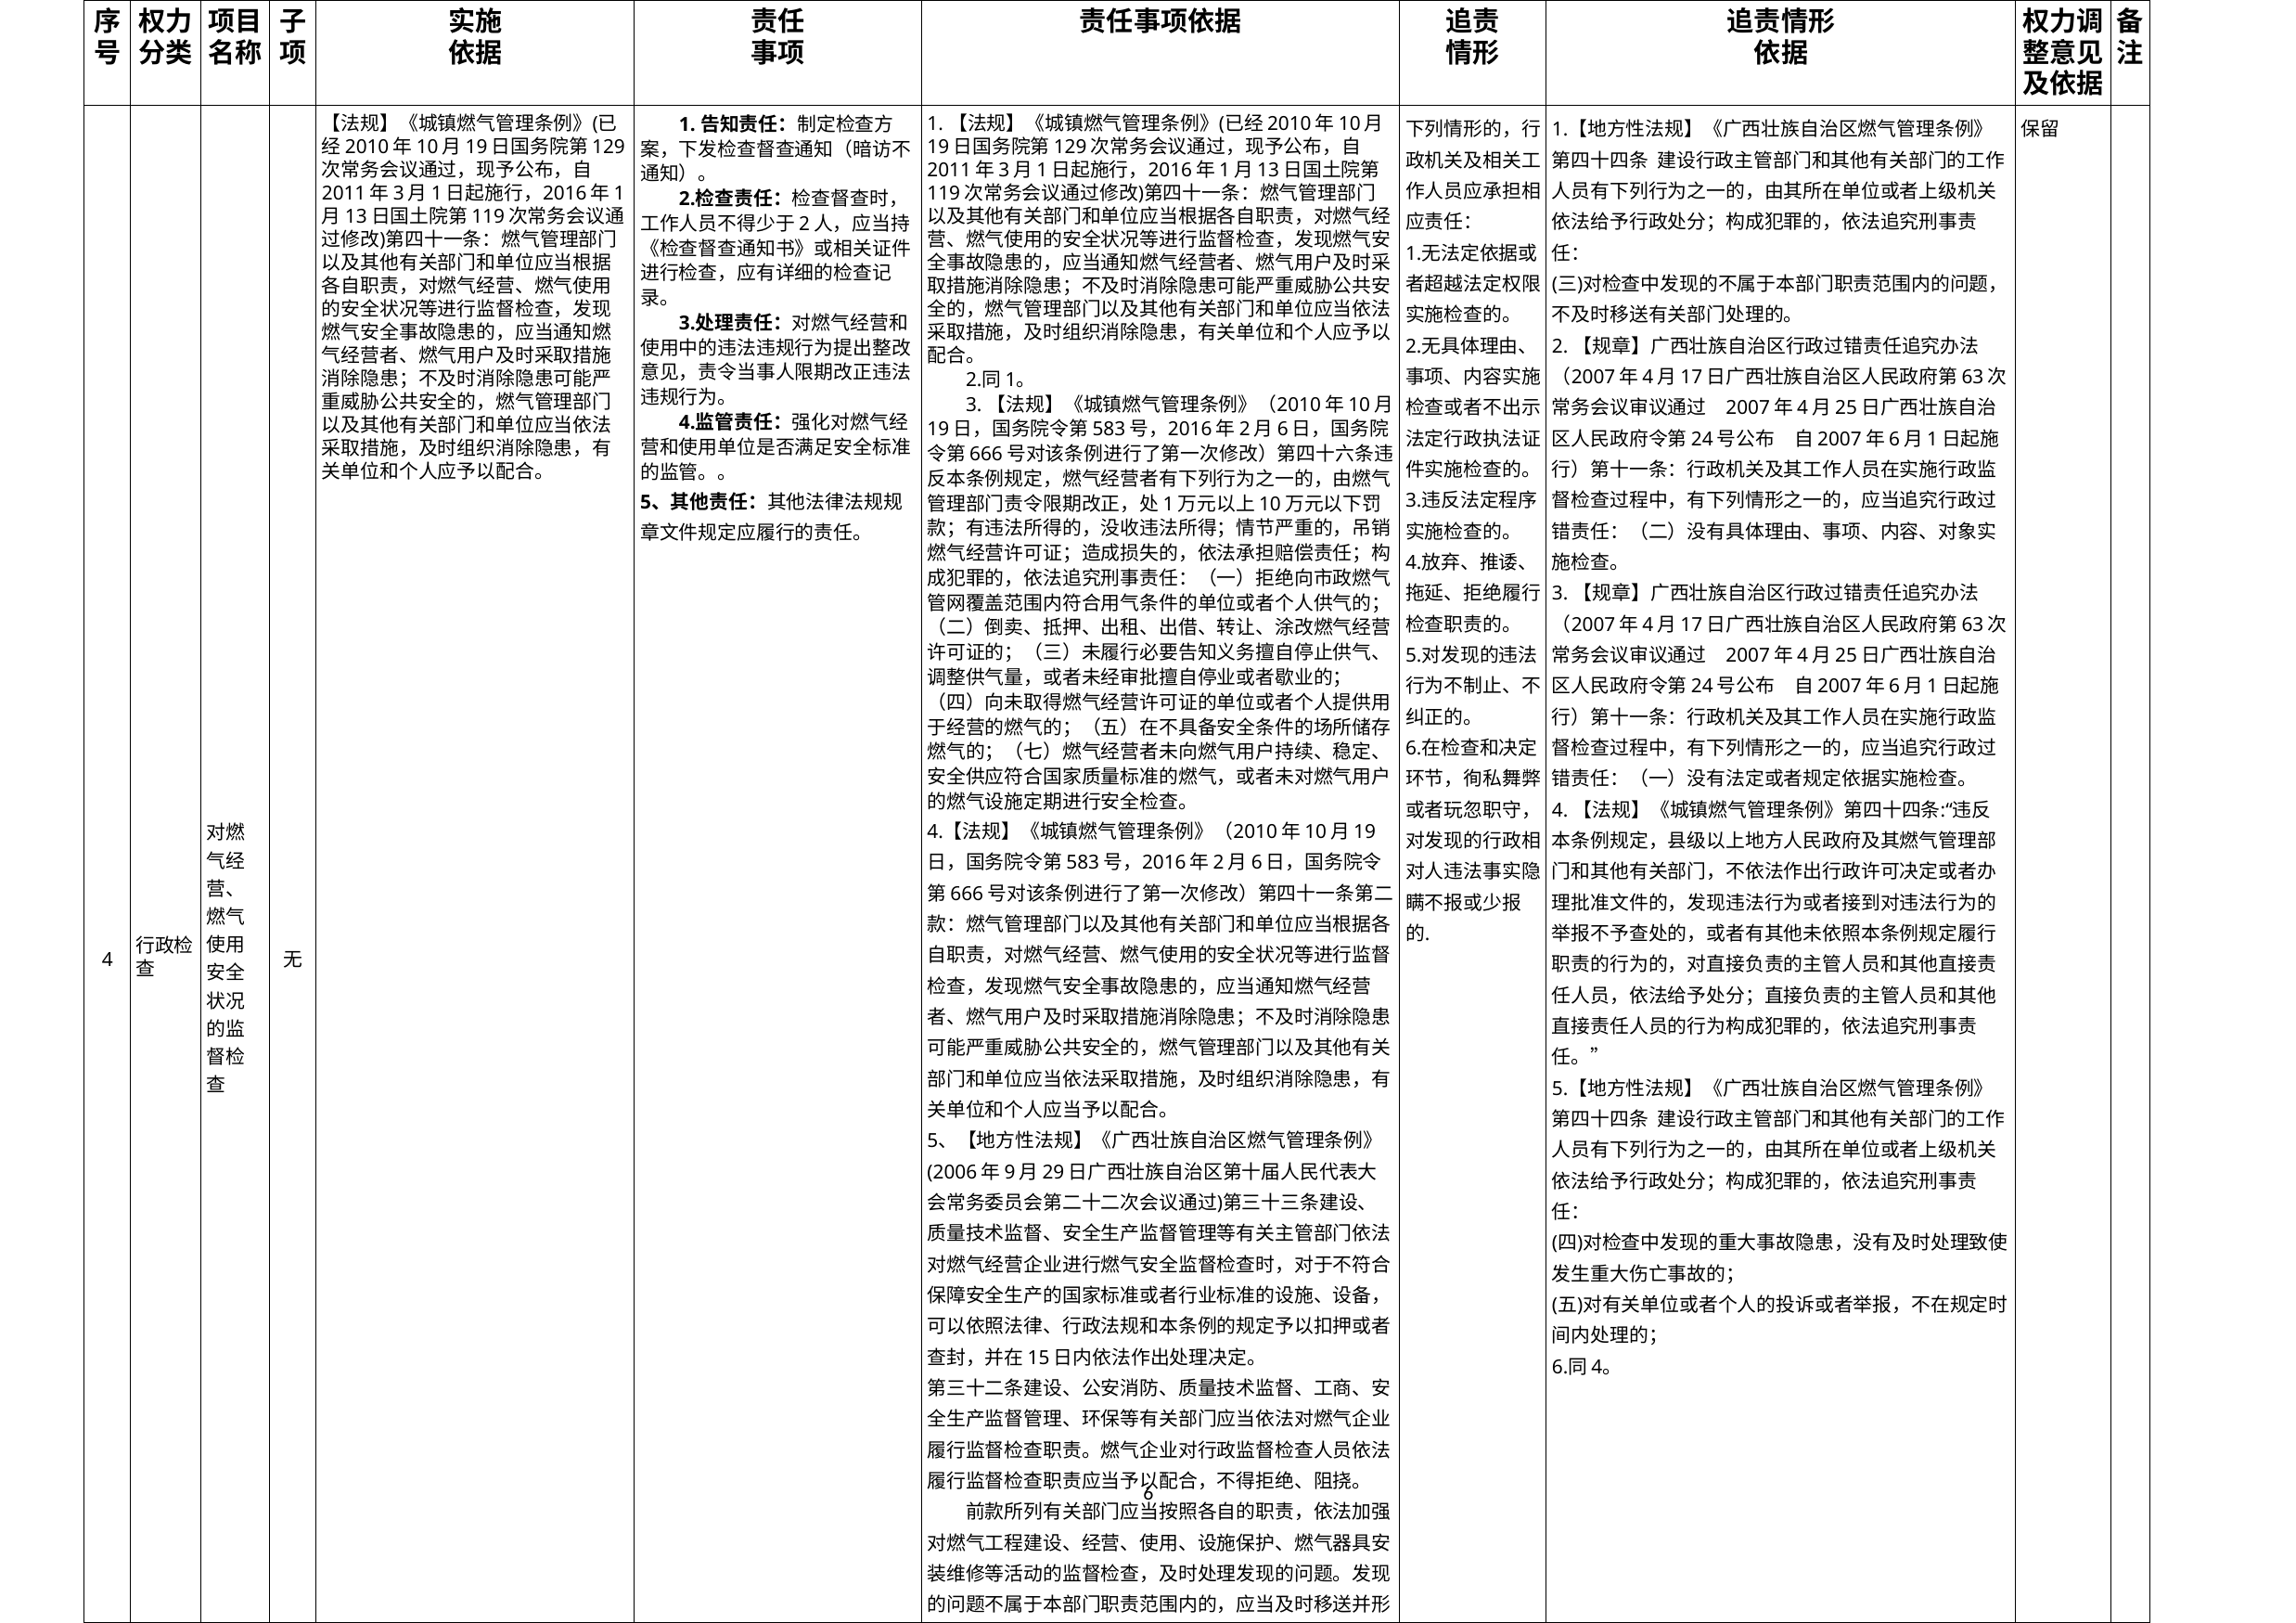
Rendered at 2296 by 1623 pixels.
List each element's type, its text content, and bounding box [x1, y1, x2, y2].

table_header 追责 情形 [1400, 1, 1546, 105]
table_header 序 号 [84, 1, 130, 105]
table_cell 1. 【法规】《城镇燃气管理条例》(已经2010年10月19日国务院第129次常务会议通过，现予公布，自2011年3月1日起施行，2016年1月13日国土院第119次常务会议通过修改)第四十一条：燃气管理部门以及其他有关部门和单位应当根据各自职责，对燃气经营、燃气使用的安全状况等进行监督检查，发现燃气安全事故隐患的，应当通知燃气经营者、燃气用户及时采取措施消除隐患；不及时消除隐患可能严重威胁公共安全的，燃气管理部门以及其他有关部门和单位应当依法采取措施，及时组织消除隐患，有关单位和个人应予以配合。 2.同1。 3. 【法规】《城镇燃气管理条例》（2010年10月19日，国务院令第583号，2016年2月6日，国务院令第666号对该条例进行了第一次修改）第四十六条违反本条例规定，燃气经营者有下列行为之一的，由燃气管理部门责令限期改正，处1万元以上10万元以下罚款；有违法所得的，没收违法所得；情节严重的，吊销燃气经营许可证；造成损失的，依法承担赔偿责任；构成犯罪的，依法追究刑事责任：（一）拒绝向市政燃气管网覆盖范围内符合用气条件的单位或者个人供气的；（二）倒卖、抵押、出租、出借、转让、涂改燃气经营许可证的；（三）未履行必要告知义务擅自停止供气、调整供气量，或者未经审批擅自停业或者歇业的；（四）向未取得燃气经营许可证的单位或者个人提供用于经营的燃气的；（五）在不具备安全条件的场所储存燃气的；（七）燃气经营者未向燃气用户持续、稳定、安全供应符合国家质量标准的燃气，或者未对燃气用户的燃气设施定期进行安全检查。 4.【法规】《城镇燃气管理条例》（2010年10月19日，国务院令第583号，2016年2月6日，国务院令第666号对该条例进行了第一次修改）第四十一条第二款：燃气管理部门以及其他有关部门和单位应当根据各自职责，对燃气经营、燃气使用的安全状况等进行监督检查，发现燃气安全事故隐患的，应当通知燃气经营者、燃气用户及时采取措施消除隐患；不及时消除隐患可能严重威胁公共安全的，燃气管理部门以及其他有关部门和单位应当依法采取措施，及时组织消除隐患，有关单位和个人应当予以配合。 5、【地方性法规】《广西壮族自治区燃气管理条例》(2006年9月29日广西壮族自治区第十届人民代表大会常务委员会第二十二次会议通过)第三十三条建设、质量技术监督、安全生产监督管理等有关主管部门依法对燃气经营企业进行燃气安全监督检查时，对于不符合保障安全生产的国家标准或者行业标准的设施、设备，可以依照法律、行政法规和本条例的规定予以扣押或者查封，并在15日内依法作出处理决定。 第三十二条建设、公安消防、质量技术监督、工商、安全生产监督管理、环保等有关部门应当依法对燃气企业履行监督检查职责。燃气企业对行政监督检查人员依法履行监督检查职责应当予以配合，不得拒绝、阻挠。 前款所列有关部门应当按照各自的职责，依法加强对燃气工程建设、经营、使用、设施保护、燃气器具安装维修等活动的监督检查，及时处理发现的问题。发现的问题不属于本部门职责范围内的，应当及时移送并形成记录备查，接受移送的部门应当及时进行处理。 对检查中发现的重大事故隐患，有关部门应当责令相关单位或者个人立即排除。在隐患排除前或者排除过程中无法保证安全的，应当责令从危险区内撤出相关人员，并责令暂时停止使用该设施隐患排除后，方可恢复生产经营和使用。 [922, 106, 1399, 1622]
table_cell 1. 告知责任：制定检查方案，下发检查督查通知（暗访不通知）。 2.检查责任：检查督查时，工作人员不得少于2人，应当持《检查督查通知书》或相关证件进行检查，应有详细的检查记录。 3.处理责任：对燃气经营和使用中的违法违规行为提出整改意见，责令当事人限期改正违法违规行为。 4.监管责任：强化对燃气经营和使用单位是否满足安全标准的监管。。 5、其他责任：其他法律法规规章文件规定应履行的责任。 [635, 106, 921, 1622]
table_cell 无 [270, 106, 315, 1622]
table_header 权力 分类 [131, 1, 200, 105]
table_cell 行政检查 [131, 106, 200, 1622]
table_cell 对燃气经营、燃气使用安全状况的监督检查 [201, 106, 269, 1622]
table_cell 保留 [2016, 106, 2110, 1622]
table_header 权力调整意见 及依据 [2016, 1, 2110, 105]
table_header 实施 依据 [316, 1, 634, 105]
table_cell 下列情形的，行政机关及相关工作人员应承担相应责任： 1.无法定依据或者超越法定权限实施检查的。 2.无具体理由、事项、内容实施检查或者不出示法定行政执法证件实施检查的。 3.违反法定程序实施检查的。 4.放弃、推诿、拖延、拒绝履行检查职责的。 5.对发现的违法行为不制止、不纠正的。 6.在检查和决定环节，徇私舞弊或者玩忽职守，对发现的行政相对人违法事实隐瞒不报或少报的. [1400, 106, 1546, 1622]
table_cell 1.【地方性法规】《广西壮族自治区燃气管理条例》第四十四条 建设行政主管部门和其他有关部门的工作人员有下列行为之一的，由其所在单位或者上级机关依法给予行政处分；构成犯罪的，依法追究刑事责任： (三)对检查中发现的不属于本部门职责范围内的问题，不及时移送有关部门处理的。 2. 【规章】广西壮族自治区行政过错责任追究办法（2007年4月17日广西壮族自治区人民政府第63次常务会议审议通过 2007年4月25日广西壮族自治区人民政府令第24号公布 自2007年6月1日起施行）第十一条：行政机关及其工作人员在实施行政监督检查过程中，有下列情形之一的，应当追究行政过错责任：（二）没有具体理由、事项、内容、对象实施检查。 3. 【规章】广西壮族自治区行政过错责任追究办法（2007年4月17日广西壮族自治区人民政府第63次常务会议审议通过 2007年4月25日广西壮族自治区人民政府令第24号公布 自2007年6月1日起施行）第十一条：行政机关及其工作人员在实施行政监督检查过程中，有下列情形之一的，应当追究行政过错责任：（一）没有法定或者规定依据实施检查。 4. 【法规】《城镇燃气管理条例》第四十四条:“违反本条例规定，县级以上地方人民政府及其燃气管理部门和其他有关部门，不依法作出行政许可决定或者办理批准文件的，发现违法行为或者接到对违法行为的举报不予查处的，或者有其他未依照本条例规定履行职责的行为的，对直接负责的主管人员和其他直接责任人员，依法给予处分；直接负责的主管人员和其他直接责任人员的行为构成犯罪的，依法追究刑事责任。” 5.【地方性法规】《广西壮族自治区燃气管理条例》第四十四条 建设行政主管部门和其他有关部门的工作人员有下列行为之一的，由其所在单位或者上级机关依法给予行政处分；构成犯罪的，依法追究刑事责任： (四)对检查中发现的重大事故隐患，没有及时处理致使发生重大伤亡事故的； (五)对有关单位或者个人的投诉或者举报，不在规定时间内处理的； 6.同4。 [1546, 106, 2015, 1622]
table_cell 【法规】《城镇燃气管理条例》(已经2010年10月19日国务院第129次常务会议通过，现予公布，自2011年3月1日起施行，2016年1月13日国土院第119次常务会议通过修改)第四十一条：燃气管理部门以及其他有关部门和单位应当根据各自职责，对燃气经营、燃气使用的安全状况等进行监督检查，发现燃气安全事故隐患的，应当通知燃气经营者、燃气用户及时采取措施消除隐患；不及时消除隐患可能严重威胁公共安全的，燃气管理部门以及其他有关部门和单位应当依法采取措施，及时组织消除隐患，有关单位和个人应予以配合。 [316, 106, 634, 1622]
table_cell 4 [84, 106, 130, 1622]
table_header 追责情形 依据 [1546, 1, 2015, 105]
table_header 备 注 [2111, 1, 2149, 105]
table_header 责任事项依据 [922, 1, 1399, 105]
table_header 责任 事项 [635, 1, 921, 105]
table_header 子 项 [270, 1, 315, 105]
table_cell [2111, 106, 2149, 1622]
table_header 项目 名称 [201, 1, 269, 105]
